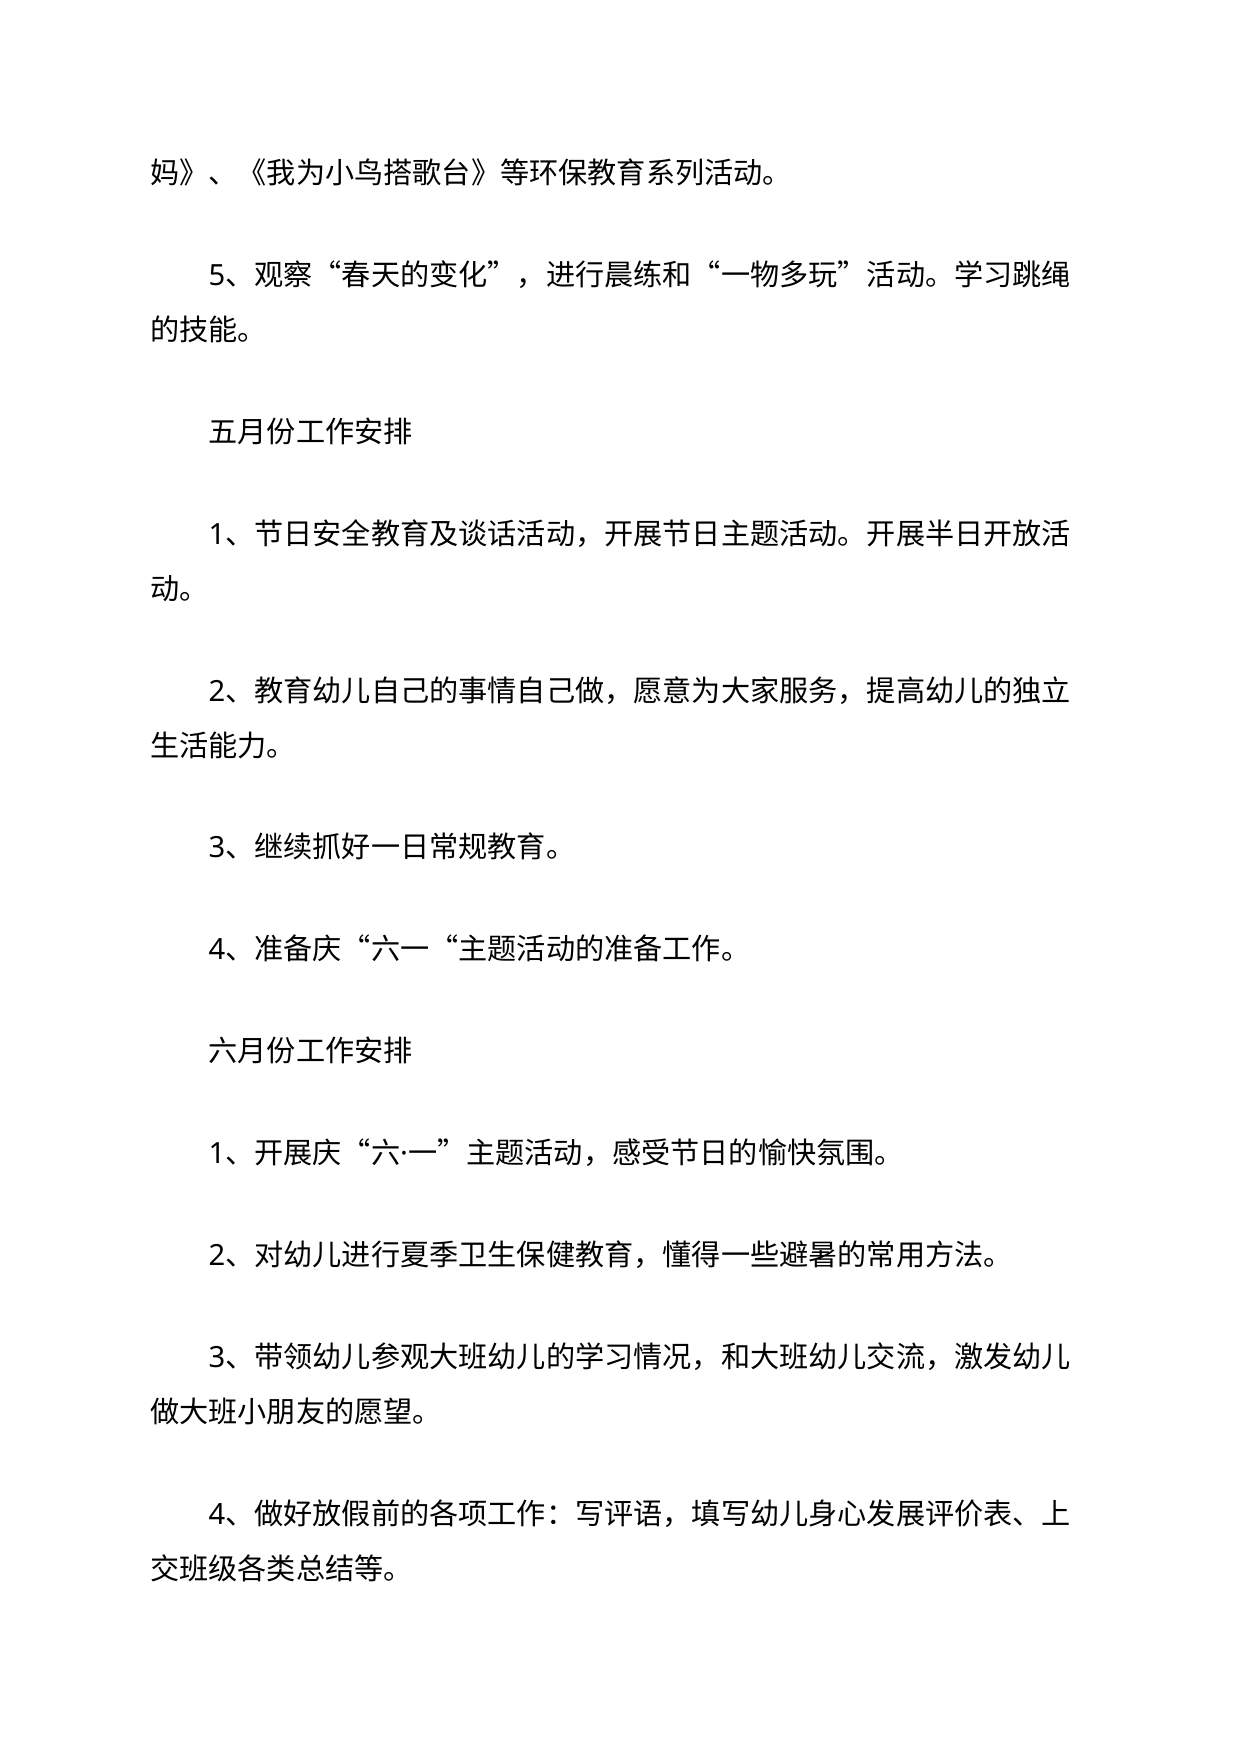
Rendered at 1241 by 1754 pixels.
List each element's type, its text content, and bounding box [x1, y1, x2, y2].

text 4、准备庆“六一“主题活动的准备工作。 [150, 926, 1090, 968]
text 3、带领幼儿参观大班幼儿的学习情况，和大班幼儿交流，激发幼儿做大班小朋友的愿望。 [150, 1333, 1090, 1431]
text 2、对幼儿进行夏季卫生保健教育，懂得一些避暑的常用方法。 [150, 1232, 1090, 1274]
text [150, 150, 1090, 192]
text 1、节日安全教育及谈话活动，开展节日主题活动。开展半日开放活动。 [150, 510, 1090, 608]
text 5、观察“春天的变化”，进行晨练和“一物多玩”活动。学习跳绳的技能。 [150, 252, 1090, 349]
text 六月份工作安排 [150, 1028, 1090, 1070]
text 4、做好放假前的各项工作：写评语，填写幼儿身心发展评价表、上交班级各类总结等。 [150, 1490, 1090, 1588]
text 2、教育幼儿自己的事情自己做，愿意为大家服务，提高幼儿的独立生活能力。 [150, 667, 1090, 764]
text 3、继续抓好一日常规教育。 [150, 824, 1090, 866]
text 五月份工作安排 [150, 408, 1090, 451]
text 1、开展庆“六·一”主题活动，感受节日的愉快氛围。 [150, 1129, 1090, 1172]
